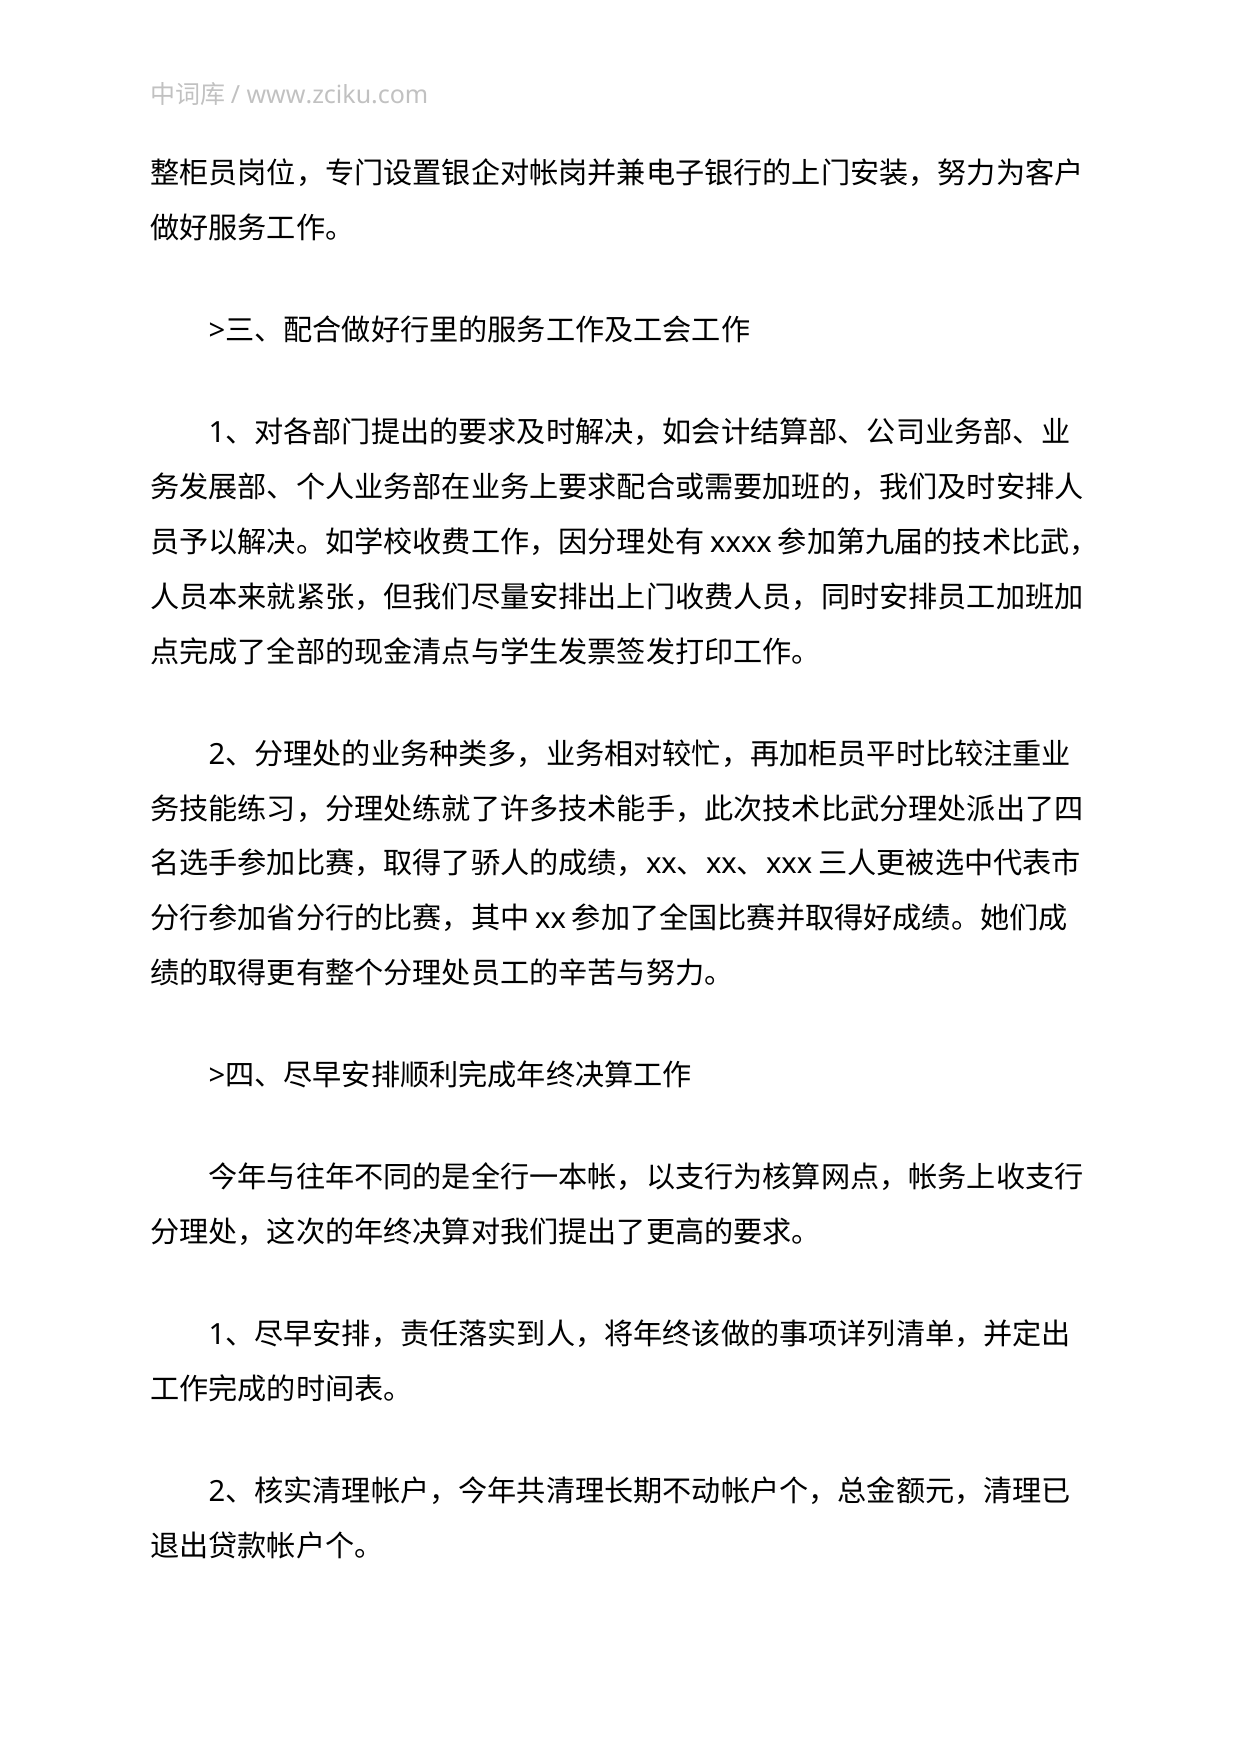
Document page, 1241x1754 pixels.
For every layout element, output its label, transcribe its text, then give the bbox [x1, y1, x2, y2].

text 1、尽早安排，责任落实到人，将年终该做的事项详列清单，并定出工作完成的时间表。 [150, 1311, 1090, 1408]
text >三、配合做好行里的服务工作及工会工作 [150, 307, 1090, 349]
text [150, 150, 1090, 247]
text 今年与往年不同的是全行一本帐，以支行为核算网点，帐务上收支行分理处，这次的年终决算对我们提出了更高的要求。 [150, 1154, 1090, 1251]
text 2、分理处的业务种类多，业务相对较忙，再加柜员平时比较注重业务技能练习，分理处练就了许多技术能手，此次技术比武分理处派出了四名选手参加比赛，取得了骄人的成绩，xx、xx、xxx三人更被选中代表市分行参加省分行的比赛，其中xx参加了全国比赛并取得好成绩。她们成绩的取得更有整个分理处员工的辛苦与努力。 [150, 730, 1090, 992]
text 2、核实清理帐户，今年共清理长期不动帐户个，总金额元，清理已退出贷款帐户个。 [150, 1467, 1090, 1564]
text 1、对各部门提出的要求及时解决，如会计结算部、公司业务部、业务发展部、个人业务部在业务上要求配合或需要加班的，我们及时安排人员予以解决。如学校收费工作，因分理处有xxxx参加第九届的技术比武，人员本来就紧张，但我们尽量安排出上门收费人员，同时安排员工加班加点完成了全部的现金清点与学生发票签发打印工作。 [150, 409, 1090, 671]
text >四、尽早安排顺利完成年终决算工作 [150, 1052, 1090, 1094]
